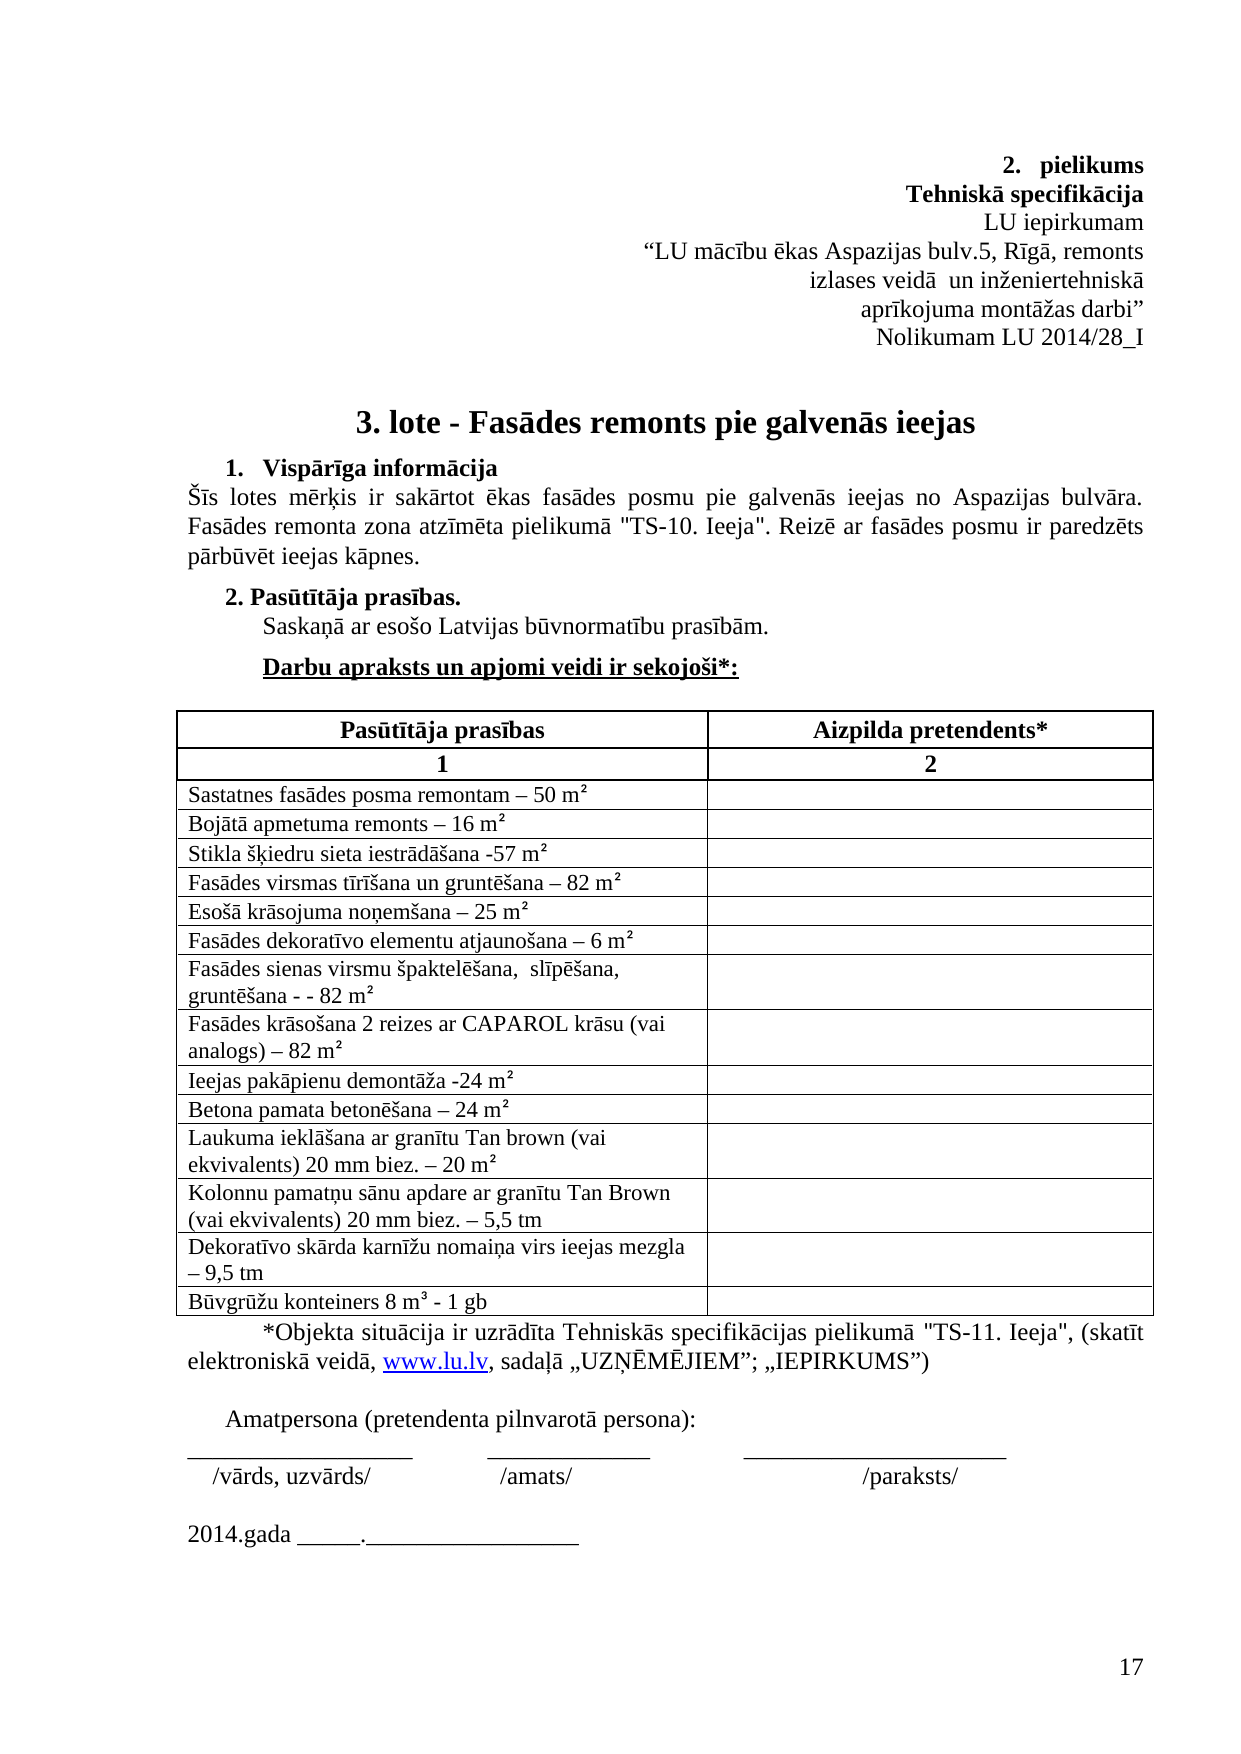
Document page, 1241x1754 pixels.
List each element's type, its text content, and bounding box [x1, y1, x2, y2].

table_cell 2 [709, 749, 1152, 778]
text aprīkojuma montāžas darbi” [187, 294, 1144, 322]
table_cell [708, 867, 1153, 896]
table_cell [708, 1009, 1153, 1065]
table_cell Fasādes krāsošana 2 reizes ar CAPAROL krāsu (vai analogs) – 82 m² [177, 1009, 707, 1065]
table_header Aizpilda pretendents* [709, 712, 1152, 747]
table_cell [708, 1094, 1153, 1123]
text LU iepirkumam [187, 207, 1144, 236]
table_cell [708, 1286, 1153, 1315]
table_cell 1 [178, 749, 707, 778]
table_cell [708, 954, 1153, 1009]
table_cell [708, 1178, 1153, 1232]
table_cell [708, 838, 1153, 867]
table_cell [708, 1232, 1153, 1286]
list Vispārīga informācija [225, 453, 1144, 482]
text Tehniskā specifikācija [837, 179, 1144, 207]
table_cell Fasādes dekoratīvo elementu atjaunošana – 6 m² [177, 925, 707, 954]
table_cell Sastatnes fasādes posma remontam – 50 m² [177, 781, 707, 808]
table_cell Fasādes virsmas tīrīšana un gruntēšana – 82 m² [177, 867, 707, 896]
text Saskaņā ar esošo Latvijas būvnormatību prasībām. [187, 611, 1144, 640]
table_cell Fasādes sienas virsmu špaktelēšana, slīpēšana, gruntēšana - - 82 m² [177, 954, 707, 1009]
table_cell Stikla šķiedru sieta iestrādāšana -57 m² [177, 838, 707, 867]
table_cell [708, 809, 1153, 838]
text “LU mācību ēkas Aspazijas bulv.5, Rīgā, remonts [187, 236, 1144, 265]
text Darbu apraksts un apjomi veidi ir sekojoši*: [187, 652, 1144, 681]
table_cell [708, 925, 1153, 954]
table_cell Dekoratīvo skārda karnīžu nomaiņa virs ieejas mezgla – 9,5 tm [177, 1232, 707, 1286]
table_cell Būvgrūžu konteiners 8 m³ - 1 gb [177, 1286, 707, 1315]
text /vārds, uzvārds/ /amats/ /paraksts/ [187, 1461, 1144, 1490]
table_cell [708, 896, 1153, 925]
list pielikums [225, 150, 1144, 179]
text Amatpersona (pretendenta pilnvarotā persona): [225, 1404, 1144, 1433]
table_cell Laukuma ieklāšana ar granītu Tan brown (vai ekvivalents) 20 mm biez. – 20 m² [177, 1123, 707, 1178]
text Šīs lotes mērķis ir sakārtot ēkas fasādes posmu pie galvenās ieejas no Aspazijas bulvāra. Fasādes remonta zona atzīmēta pielikumā "TS-10. Ieeja". Reizē ar fasādes posmu ir paredzēts pārbūvēt ieejas kāpnes. [187, 482, 1144, 570]
table_cell Kolonnu pamatņu sānu apdare ar granītu Tan Brown (vai ekvivalents) 20 mm biez. – 5,5 tm [177, 1178, 707, 1232]
table_cell Bojātā apmetuma remonts – 16 m² [177, 809, 707, 838]
text *Objekta situācija ir uzrādīta Tehniskās specifikācijas pielikumā "TS-11. Ieeja", (skatīt elektroniskā veidā, www.lu.lv, sadaļā „UZŅĒMĒJIEM”; „IEPIRKUMS”) [187, 1316, 1144, 1375]
table_cell [708, 781, 1153, 808]
text __________________ _____________ _____________________ [187, 1433, 1144, 1461]
text Nolikumam LU 2014/28_I [187, 322, 1144, 351]
table_cell Ieejas pakāpienu demontāža -24 m² [177, 1065, 707, 1094]
text 3. lote - Fasādes remonts pie galvenās ieejas [187, 402, 1144, 440]
text izlases veidā un inženiertehniskā [187, 265, 1144, 294]
table_cell [708, 1123, 1153, 1178]
table_header Pasūtītāja prasības [178, 712, 707, 747]
table_cell [708, 1065, 1153, 1094]
table_cell Esošā krāsojuma noņemšana – 25 m² [177, 896, 707, 925]
text 2014.gada _____._________________ [187, 1519, 1144, 1548]
table_cell Betona pamata betonēšana – 24 m² [177, 1094, 707, 1123]
text 2. Pasūtītāja prasības. [187, 582, 1144, 611]
